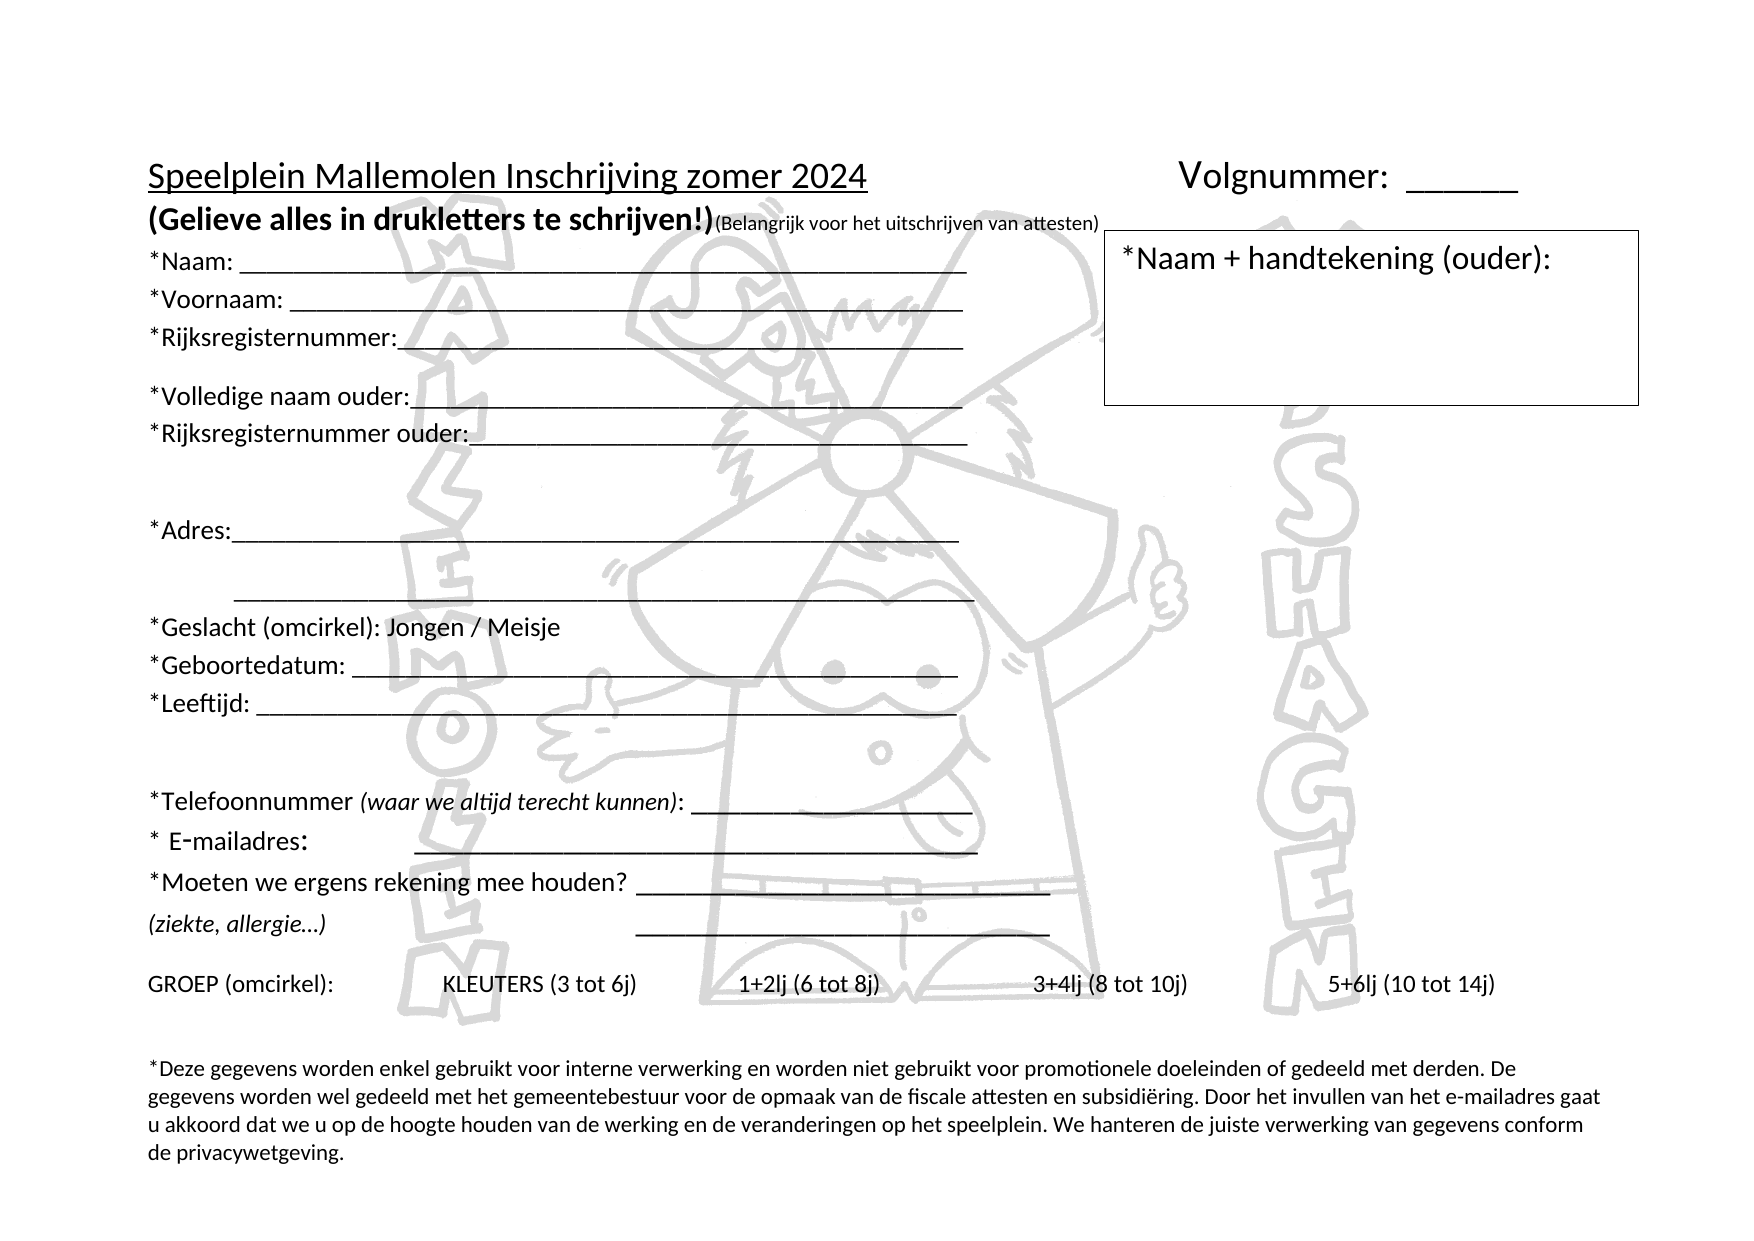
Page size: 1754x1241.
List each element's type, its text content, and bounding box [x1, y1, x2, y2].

text GROEP (omcirkel): KLEUTERS (3 tot 6j) 1+2lj (6 tot 8j) 3+4lj (8 tot 10j) 5+6lj (10 tot 14j) [148, 968, 1606, 999]
text Speelplein Mallemolen Inschrijving zomer 2024 Volgnummer: ______ [148, 148, 1606, 198]
text *Volledige naam ouder:_________________________________________ *Rijksregisternummer ouder:_____________________________________ [148, 379, 1606, 449]
text *Telefoonnummer (waar we altijd terecht kunnen): _________________ [148, 744, 1606, 818]
text _______________________________________________________ *Geslacht (omcirkel): Jongen / Meisje *Geboortedatum: _____________________________________________ *Leeftijd: ____________________________________________________ [148, 572, 1606, 719]
text *Adres:______________________________________________________ [148, 475, 1606, 546]
text (Gelieve alles in drukletters te schrijven!)(Belangrijk voor het uitschrijven van attesten) *Naam: ______________________________________________________ *Voornaam: __________________________________________________ *Rijksregisternummer:__________________________________________ [148, 198, 1606, 353]
text * E-mailadres: __________________________________ *Moeten we ergens rekening mee houden? _________________________ (ziekte, allergie…) _________________________ [148, 818, 1606, 968]
